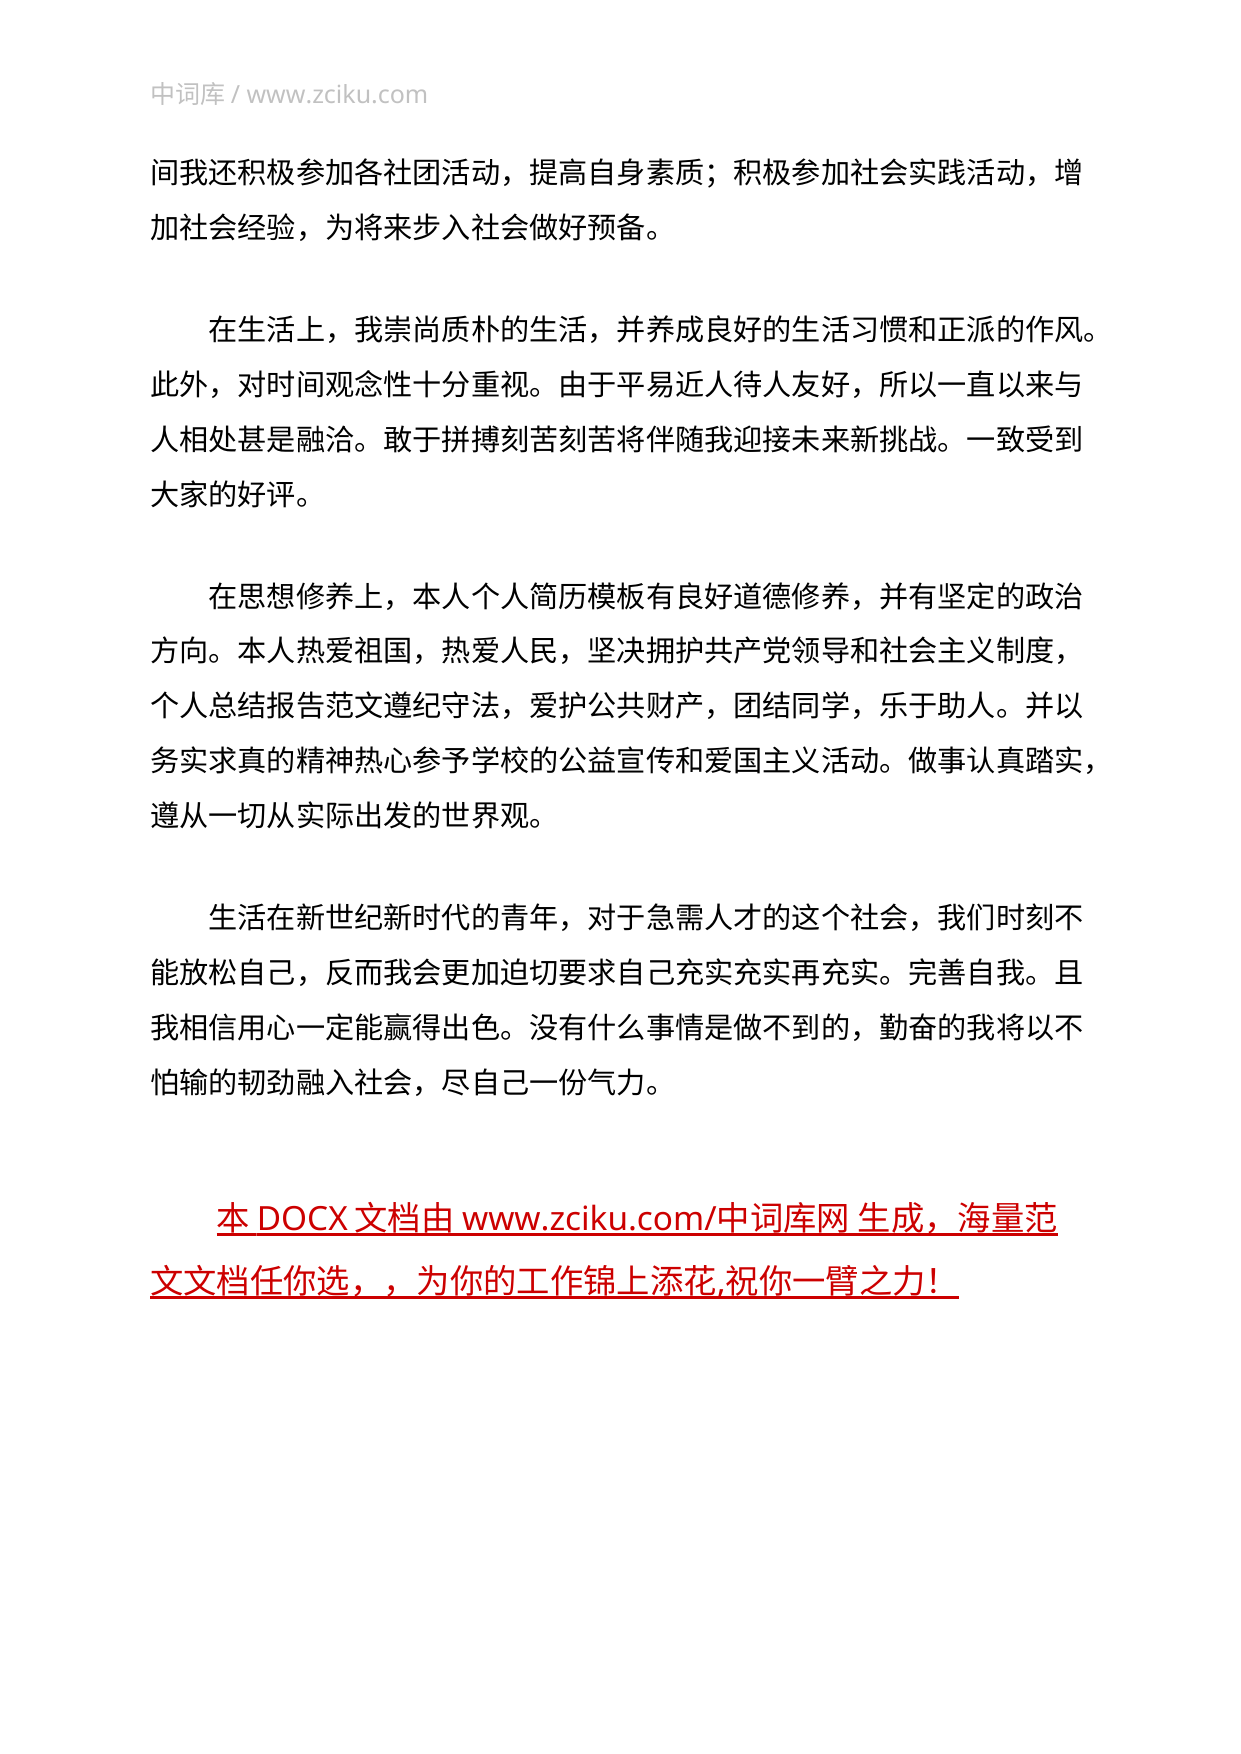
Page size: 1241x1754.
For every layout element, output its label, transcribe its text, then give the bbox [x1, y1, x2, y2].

text 在生活上，我崇尚质朴的生活，并养成良好的生活习惯和正派的作风。此外，对时间观念性十分重视。由于平易近人待人友好，所以一直以来与人相处甚是融洽。敢于拼搏刻苦刻苦将伴随我迎接未来新挑战。一致受到大家的好评。 [150, 307, 1090, 514]
text 本DOCX文档由 www.zciku.com/中词库网 生成，海量范文文档任你选，，为你的工作锦上添花,祝你一臂之力！ [150, 1192, 1090, 1303]
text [150, 150, 1090, 247]
text 在思想修养上，本人个人简历模板有良好道德修养，并有坚定的政治方向。本人热爱祖国，热爱人民，坚决拥护共产党领导和社会主义制度，个人总结报告范文遵纪守法，爱护公共财产，团结同学，乐于助人。并以务实求真的精神热心参予学校的公益宣传和爱国主义活动。做事认真踏实，遵从一切从实际出发的世界观。 [150, 573, 1090, 835]
text 生活在新世纪新时代的青年，对于急需人才的这个社会，我们时刻不能放松自己，反而我会更加迫切要求自己充实充实再充实。完善自我。且我相信用心一定能赢得出色。没有什么事情是做不到的，勤奋的我将以不怕输的韧劲融入社会，尽自己一份气力。 [150, 894, 1090, 1101]
